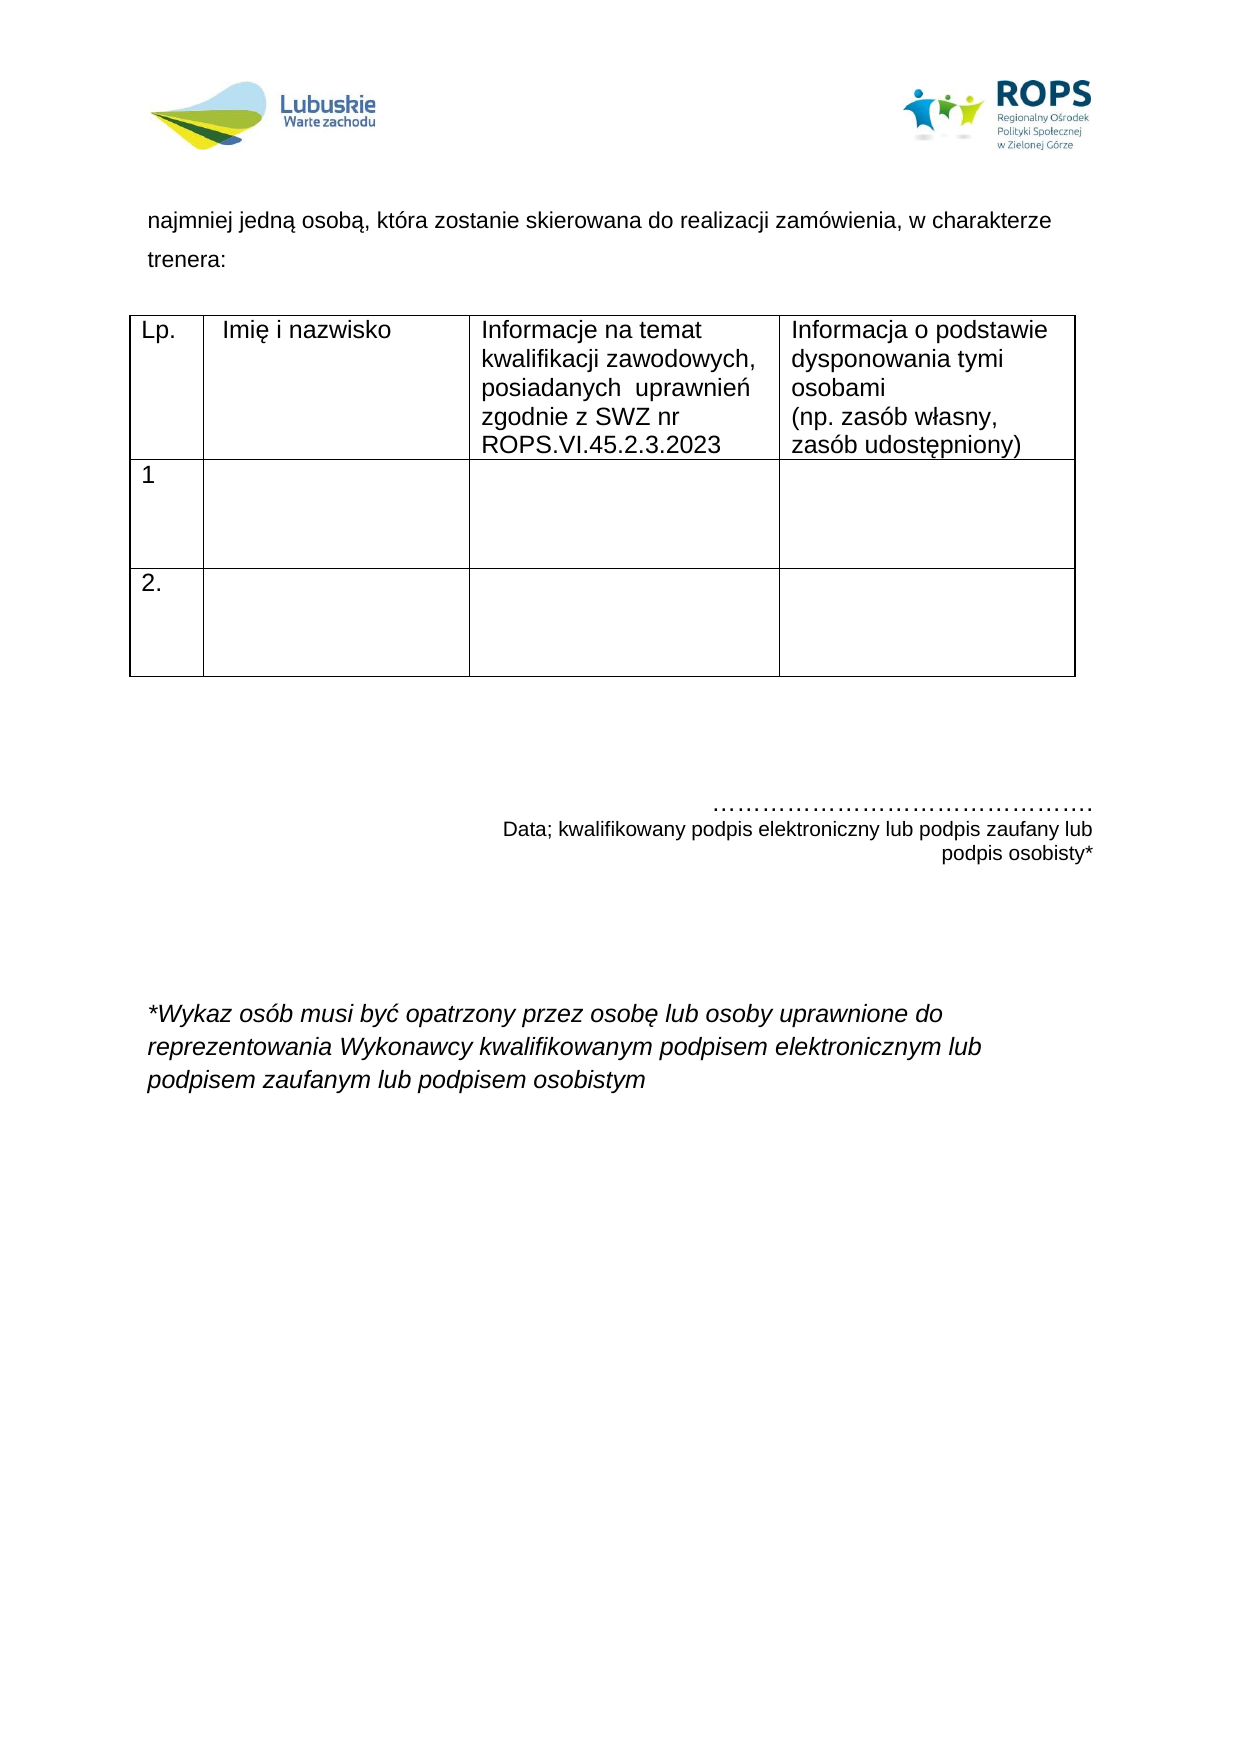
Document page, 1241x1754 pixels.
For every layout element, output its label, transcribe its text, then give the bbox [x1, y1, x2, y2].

picture [150, 81, 376, 150]
table_header Lp. [131, 316, 203, 459]
table_header Informacja o podstawie dysponowania tymi osobami (np. zasób własny, zasób udostępniony) [780, 316, 1074, 459]
text ………………………………………. [147, 788, 1093, 817]
table_header Informacje na temat kwalifikacji zawodowych, posiadanych uprawnień zgodnie z SWZ nr ROPS.VI.45.2.3.2023 [470, 316, 779, 459]
table_header Imię i nazwisko [204, 316, 469, 459]
table_cell [780, 569, 1074, 676]
table_cell 2. [131, 569, 203, 676]
text Data; kwalifikowany podpis elektroniczny lub podpis zaufany lub podpis osobisty* [147, 817, 1093, 865]
table_cell [204, 569, 469, 676]
table_cell [780, 460, 1074, 567]
picture [903, 80, 1091, 150]
table_cell 1 [131, 460, 203, 567]
table_cell [470, 569, 779, 676]
table_cell [470, 460, 779, 567]
table_cell [204, 460, 469, 567]
text *Wykaz osób musi być opatrzony przez osobę lub osoby uprawnione do reprezentowania Wykonawcy kwalifikowanym podpisem elektronicznym lub podpisem zaufanym lub podpisem osobistym [147, 999, 1093, 1094]
